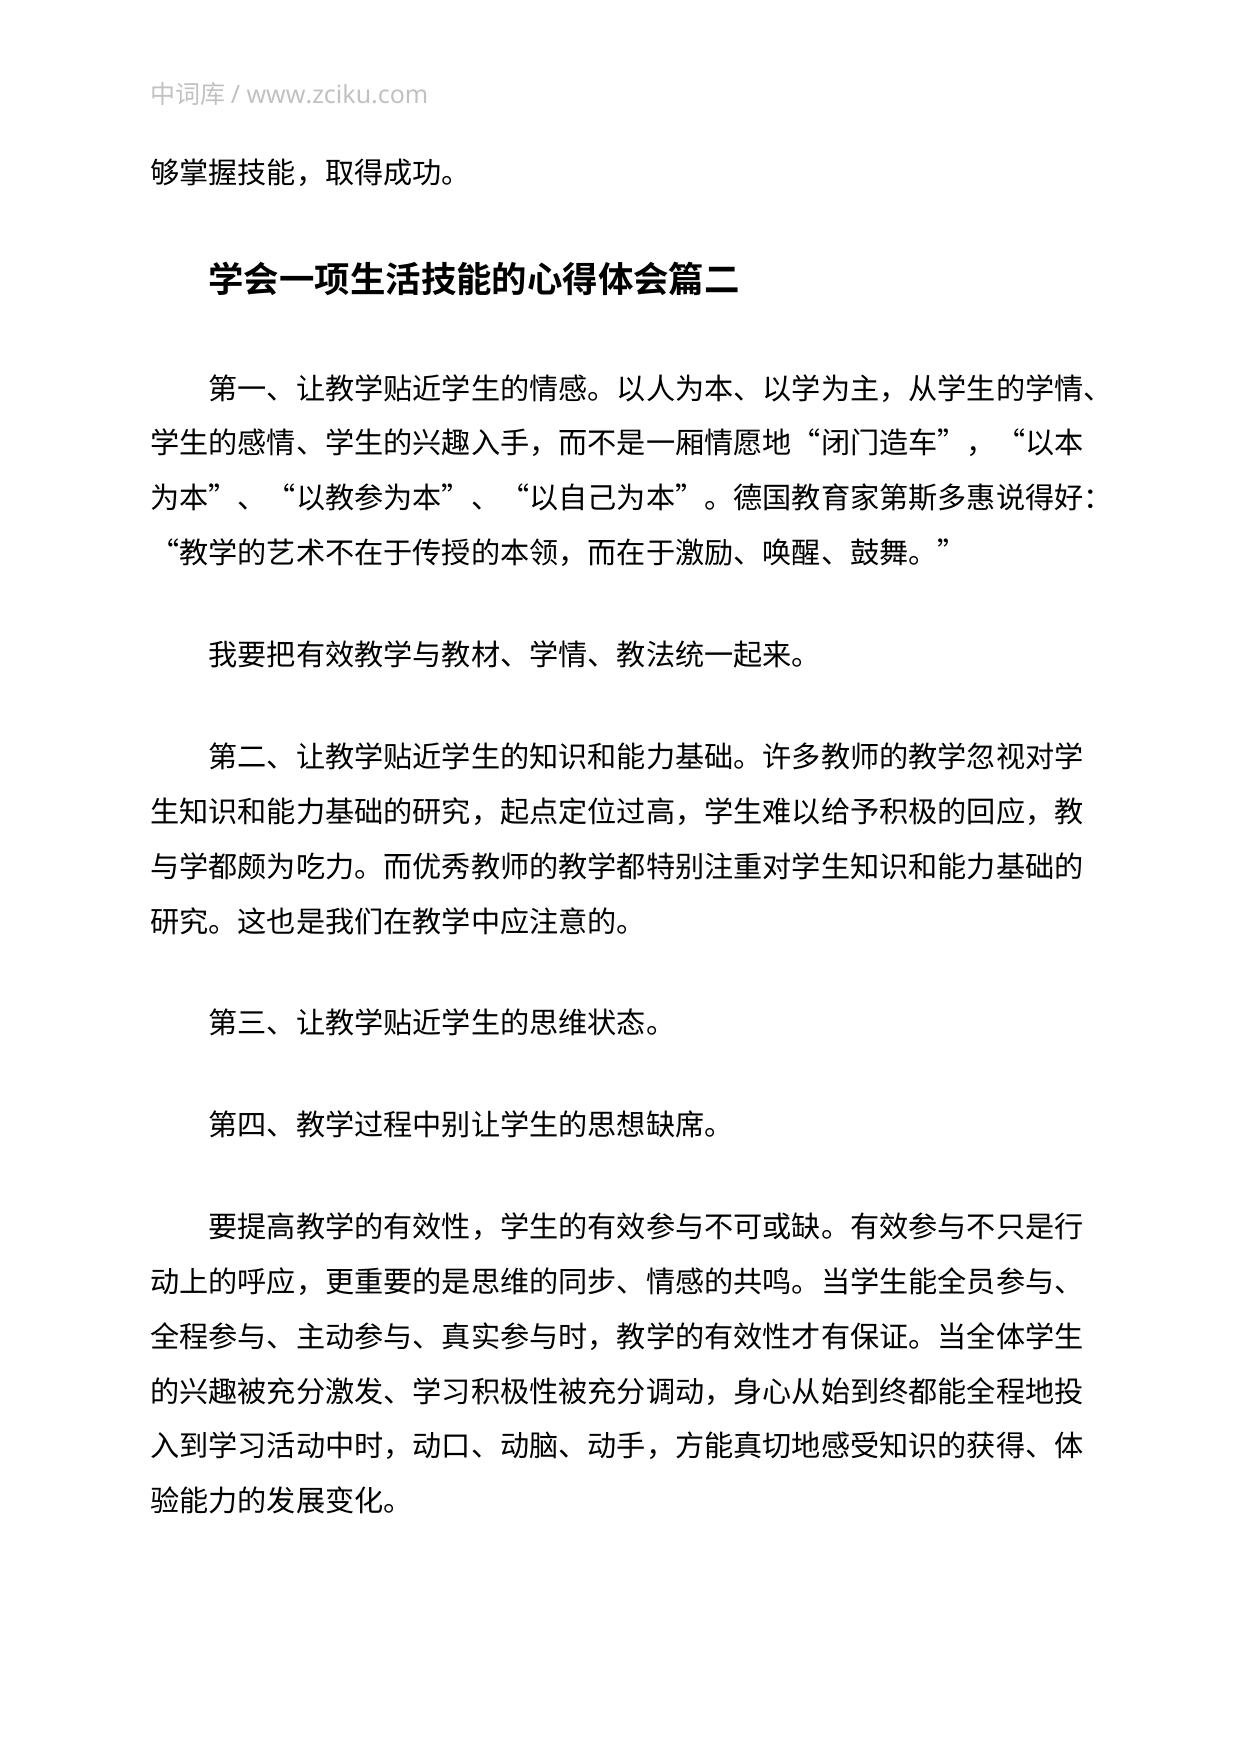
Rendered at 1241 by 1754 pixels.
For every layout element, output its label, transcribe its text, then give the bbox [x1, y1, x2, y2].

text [150, 150, 1090, 192]
text 第一、让教学贴近学生的情感。以人为本、以学为主，从学生的学情、学生的感情、学生的兴趣入手，而不是一厢情愿地“闭门造车”，“以本为本”、“以教参为本”、“以自己为本”。德国教育家第斯多惠说得好：“教学的艺术不在于传授的本领，而在于激励、唤醒、鼓舞。” [150, 365, 1090, 572]
text 学会一项生活技能的心得体会篇二 [150, 252, 1090, 303]
text 第二、让教学贴近学生的知识和能力基础。许多教师的教学忽视对学生知识和能力基础的研究，起点定位过高，学生难以给予积极的回应，教与学都颇为吃力。而优秀教师的教学都特别注重对学生知识和能力基础的研究。这也是我们在教学中应注意的。 [150, 733, 1090, 940]
text 我要把有效教学与教材、学情、教法统一起来。 [150, 632, 1090, 674]
text 第四、教学过程中别让学生的思想缺席。 [150, 1102, 1090, 1144]
text 要提高教学的有效性，学生的有效参与不可或缺。有效参与不只是行动上的呼应，更重要的是思维的同步、情感的共鸣。当学生能全员参与、全程参与、主动参与、真实参与时，教学的有效性才有保证。当全体学生的兴趣被充分激发、学习积极性被充分调动，身心从始到终都能全程地投入到学习活动中时，动口、动脑、动手，方能真切地感受知识的获得、体验能力的发展变化。 [150, 1203, 1090, 1520]
text 第三、让教学贴近学生的思维状态。 [150, 1000, 1090, 1042]
